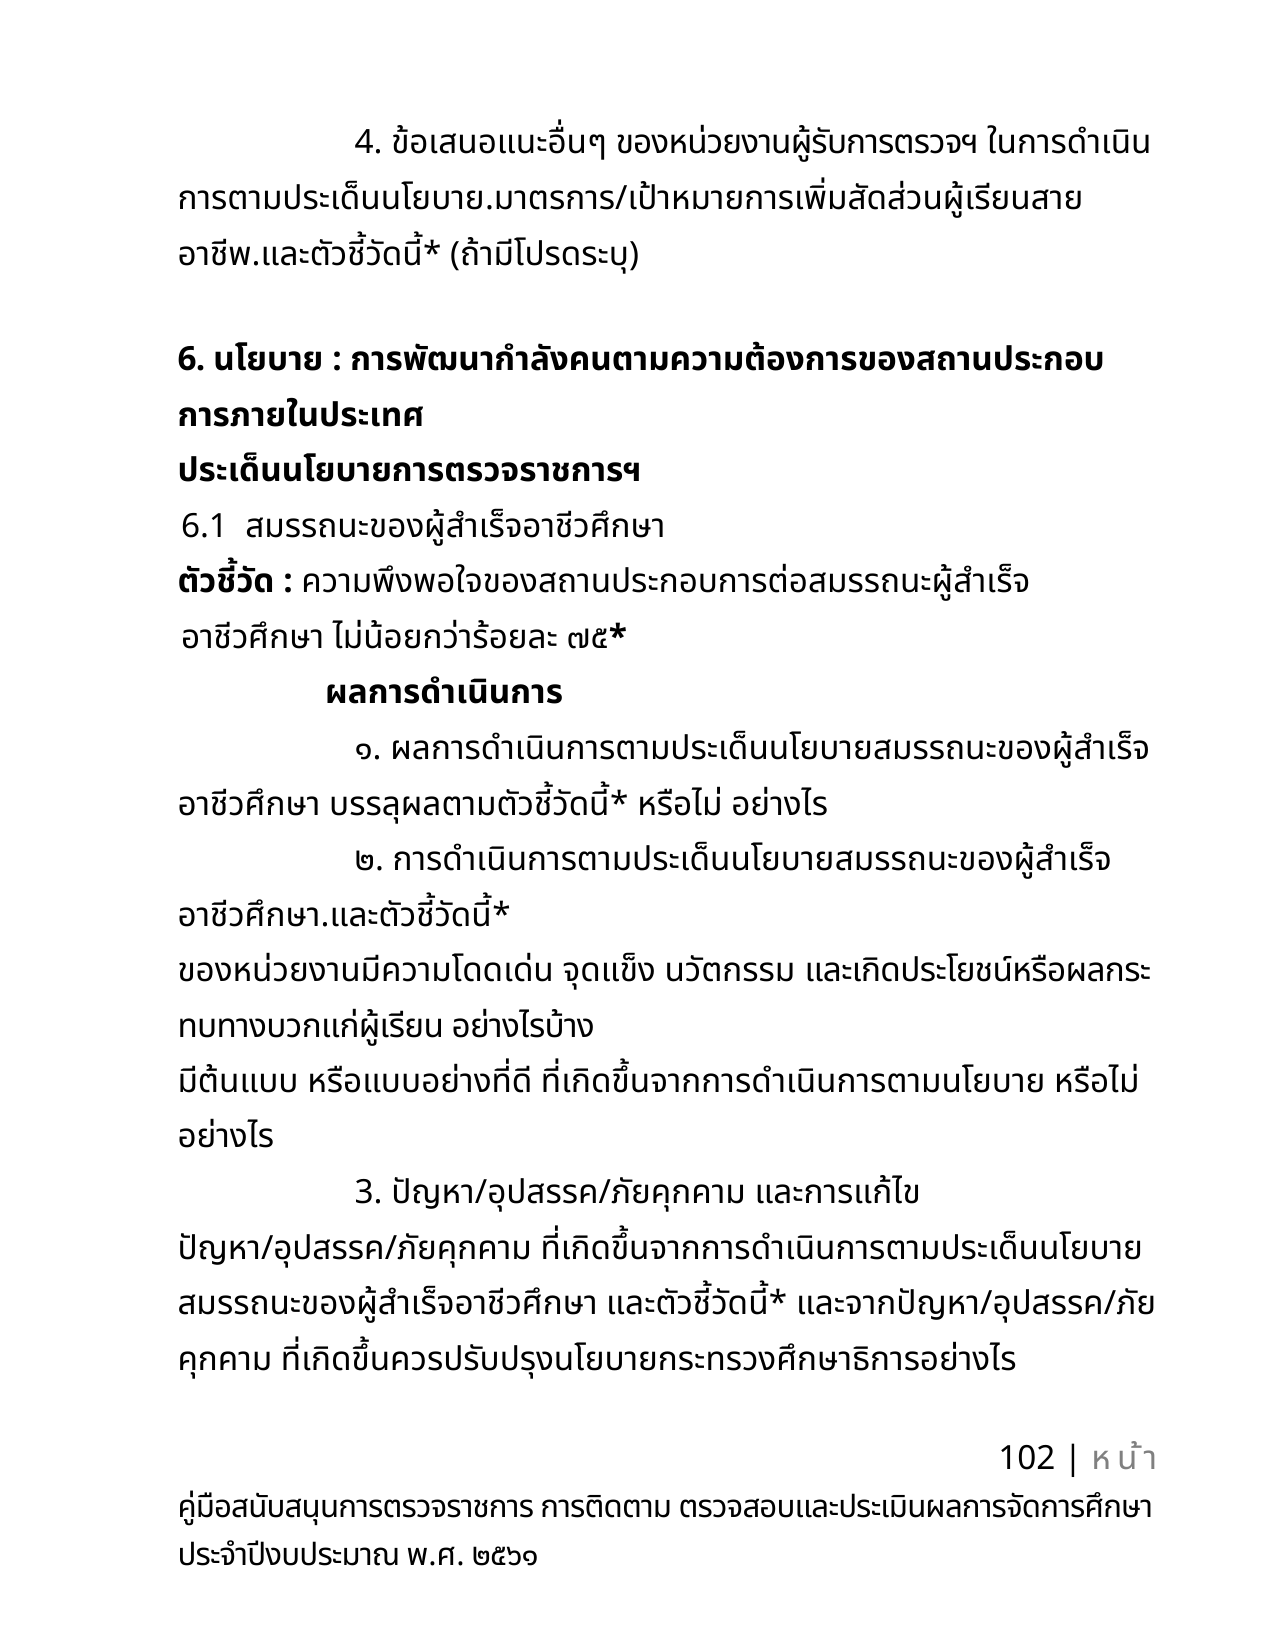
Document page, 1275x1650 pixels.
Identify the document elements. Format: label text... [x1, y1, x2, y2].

text ๑. ผลการดำเนินการตามประเด็นนโยบายสมรรถนะของผู้สำเร็จอาชีวศึกษา บรรลุผลตามตัวชี้วัดนี้* หรือไม่ อย่างไร [177, 724, 1157, 830]
text ประเด็นนโยบายการตรวจราชการฯ [177, 446, 1157, 496]
text 3. ปัญหา/อุปสรรค/ภัยคุกคาม และการแก้ไขปัญหา/อุปสรรค/ภัยคุกคาม ที่เกิดขึ้นจากการดำเนินการตามประเด็นนโยบายสมรรถนะของผู้สำเร็จอาชีวศึกษา และตัวชี้วัดนี้* และจากปัญหา/อุปสรรค/ภัยคุกคาม ที่เกิดขึ้นควรปรับปรุงนโยบายกระทรวงศึกษาธิการอย่างไร [177, 1168, 1157, 1385]
text 6. นโยบาย : การพัฒนากำลังคนตามความต้องการของสถานประกอบการภายในประเทศ [177, 335, 1157, 441]
text ตัวชี้วัด : ความพึงพอใจของสถานประกอบการต่อสมรรถนะผู้สำเร็จอาชีวศึกษา ไม่น้อยกว่าร้อยละ ๗๕* [177, 557, 1157, 663]
text ๒. การดำเนินการตามประเด็นนโยบายสมรรถนะของผู้สำเร็จอาชีวศึกษา.และตัวชี้วัดนี้* ของหน่วยงานมีความโดดเด่น จุดแข็ง นวัตกรรม และเกิดประโยชน์หรือผลกระทบทางบวกแก่ผู้เรียน อย่างไรบ้าง มีต้นแบบ หรือแบบอย่างที่ดี ที่เกิดขึ้นจากการดำเนินการตามนโยบาย หรือไม่ อย่างไร [177, 835, 1157, 1163]
text 4. ข้อเสนอแนะอื่นๆ ของหน่วยงานผู้รับการตรวจฯ ในการดำเนินการตามประเด็นนโยบาย.มาตรการ/เป้าหมายการเพิ่มสัดส่วนผู้เรียนสายอาชีพ.และตัวชี้วัดนี้* (ถ้ามีโปรดระบุ) [177, 118, 1157, 280]
text 6.1 สมรรถนะของผู้สำเร็จอาชีวศึกษา [177, 501, 1157, 552]
text ผลการดำเนินการ [177, 668, 1153, 719]
